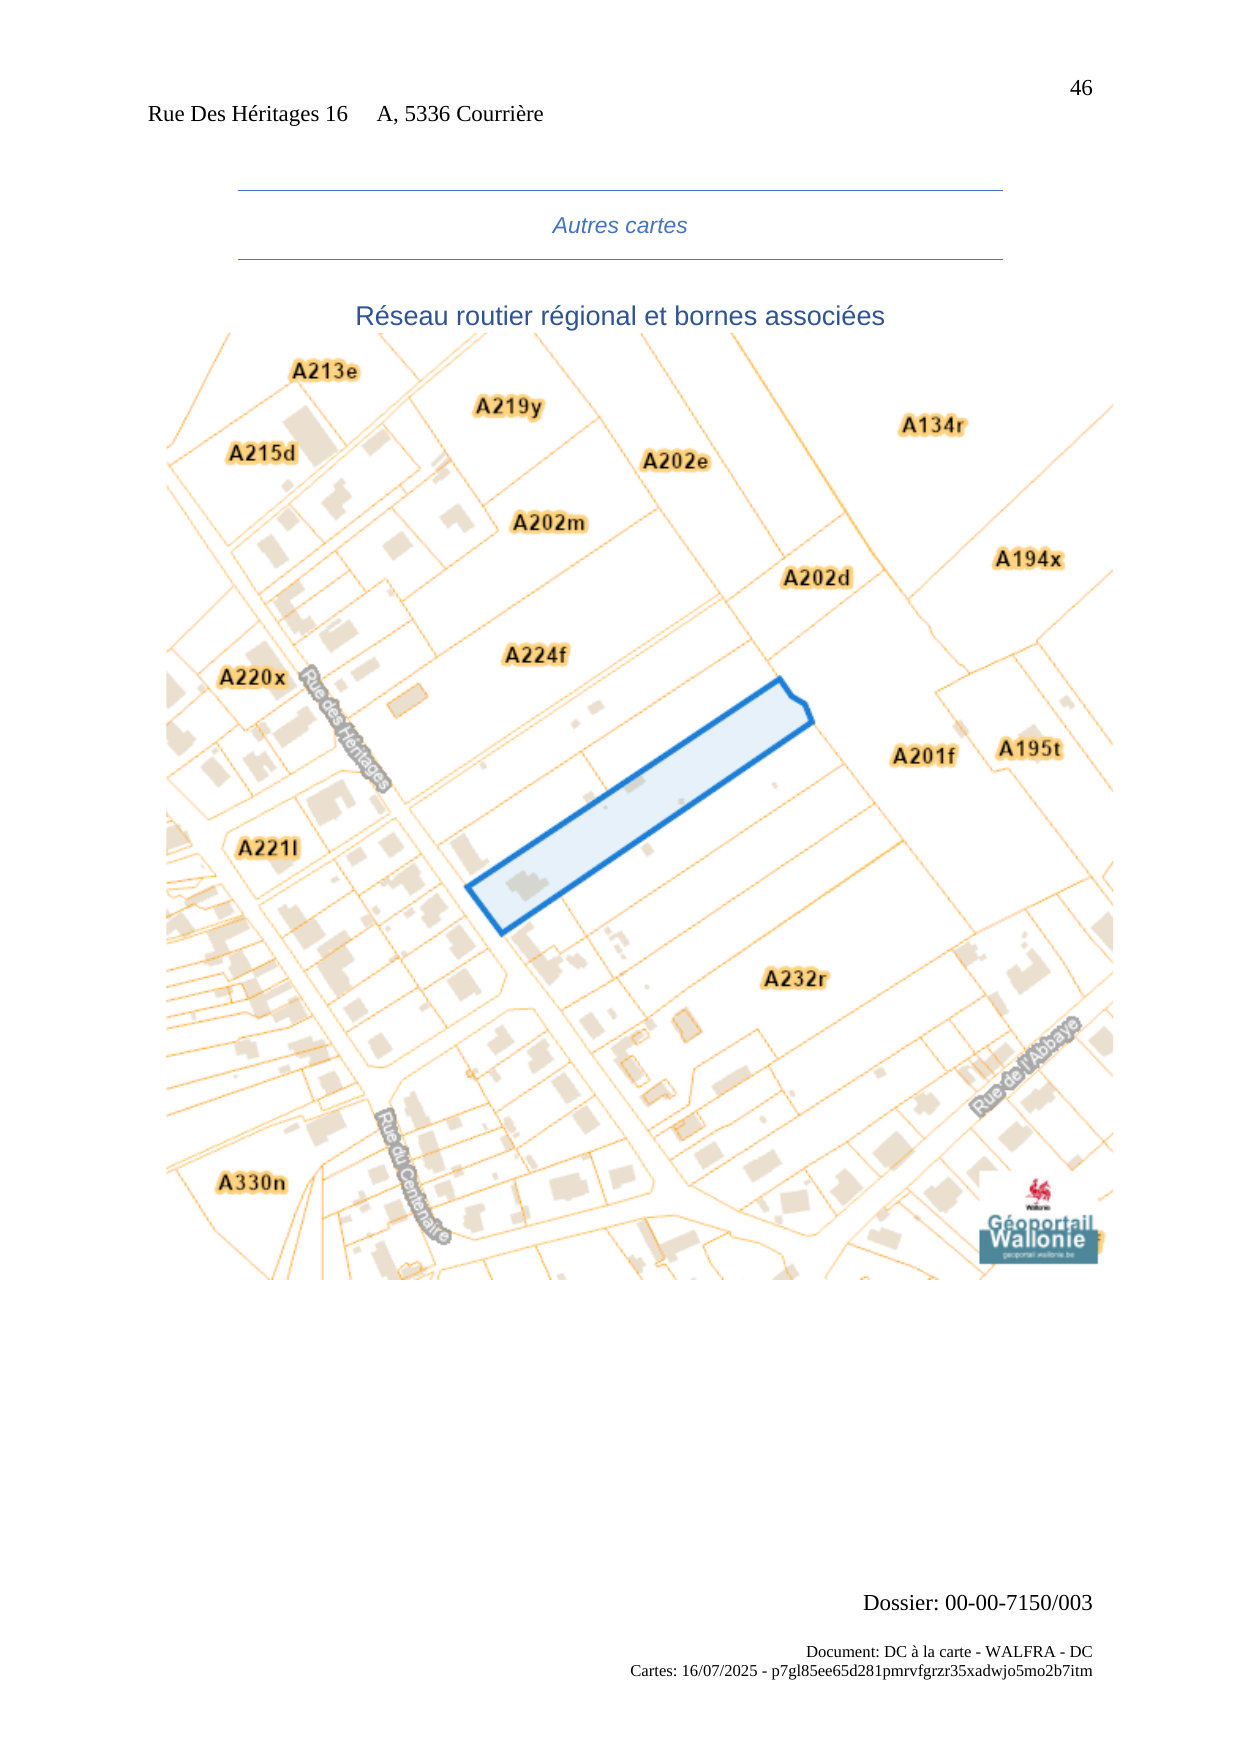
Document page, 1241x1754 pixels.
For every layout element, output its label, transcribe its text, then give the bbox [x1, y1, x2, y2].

subtitle Réseau routier régional et bornes associées [148, 300, 1093, 331]
text Autres cartes [238, 191, 1003, 259]
